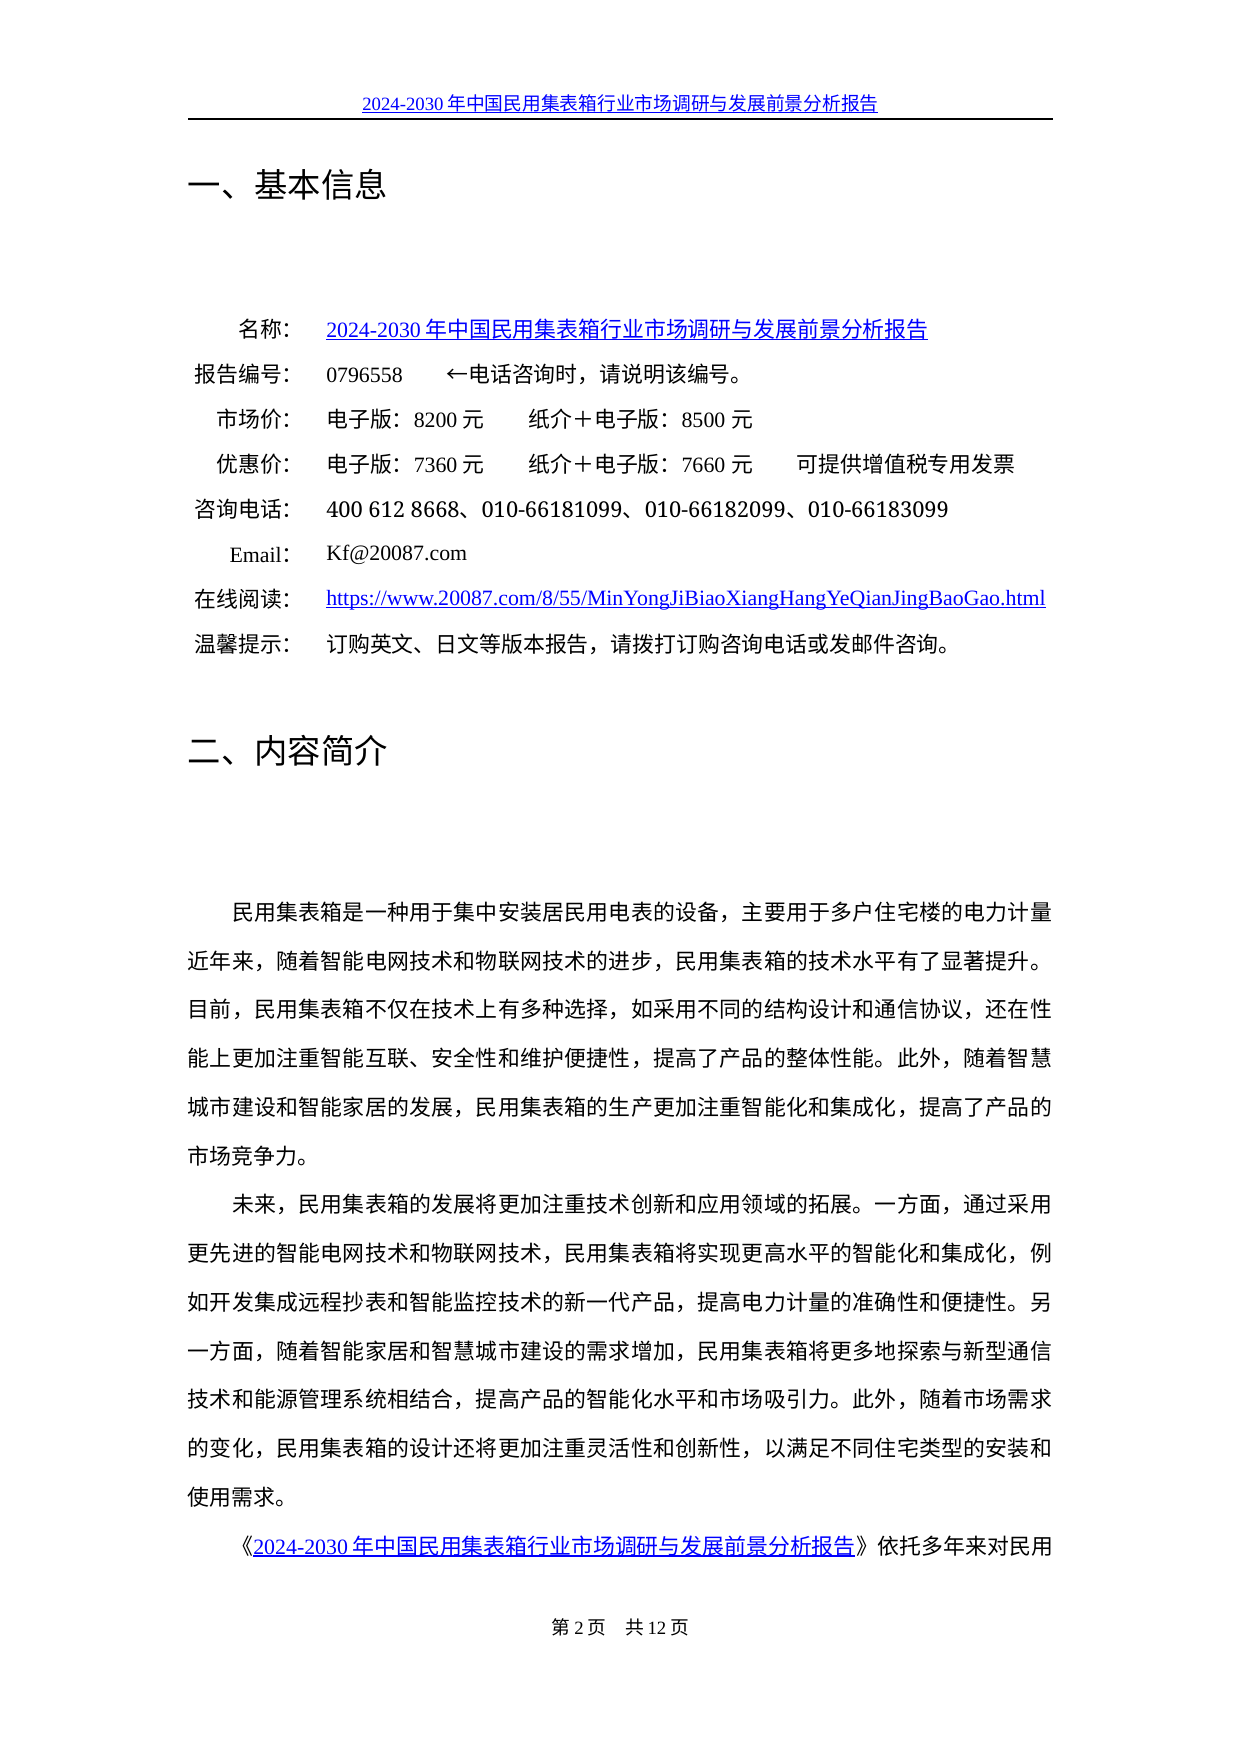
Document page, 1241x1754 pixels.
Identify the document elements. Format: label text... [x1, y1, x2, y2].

table_header 名称： [167, 312, 315, 357]
table_cell 在线阅读： [167, 582, 315, 627]
table_cell 咨询电话： [167, 492, 315, 537]
table_cell [315, 582, 1073, 627]
table_cell 订购英文、日文等版本报告，请拨打订购咨询电话或发邮件咨询。 [315, 627, 1073, 672]
table_cell Kf@20087.com [315, 537, 1073, 582]
title 一、基本信息 [187, 150, 1053, 215]
table_cell 400 612 8668、010-66181099、010-66182099、010-66183099 [315, 492, 1073, 537]
table_cell 0796558 ←电话咨询时，请说明该编号。 [315, 357, 1073, 402]
table_cell 电子版：7360 元 纸介＋电子版：7660 元 可提供增值税专用发票 [315, 447, 1073, 492]
table_cell 优惠价： [167, 447, 315, 492]
table_cell 市场价： [167, 402, 315, 447]
table_cell 电子版：8200 元 纸介＋电子版：8500 元 [315, 402, 1073, 447]
table_cell 温馨提示： [167, 627, 315, 672]
table_cell Email： [167, 537, 315, 582]
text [187, 894, 1053, 1561]
table_header 2024-2030年中国民用集表箱行业市场调研与发展前景分析报告 [315, 312, 1073, 357]
table_cell 报告编号： [167, 357, 315, 402]
title 二、内容简介 [187, 717, 1053, 782]
